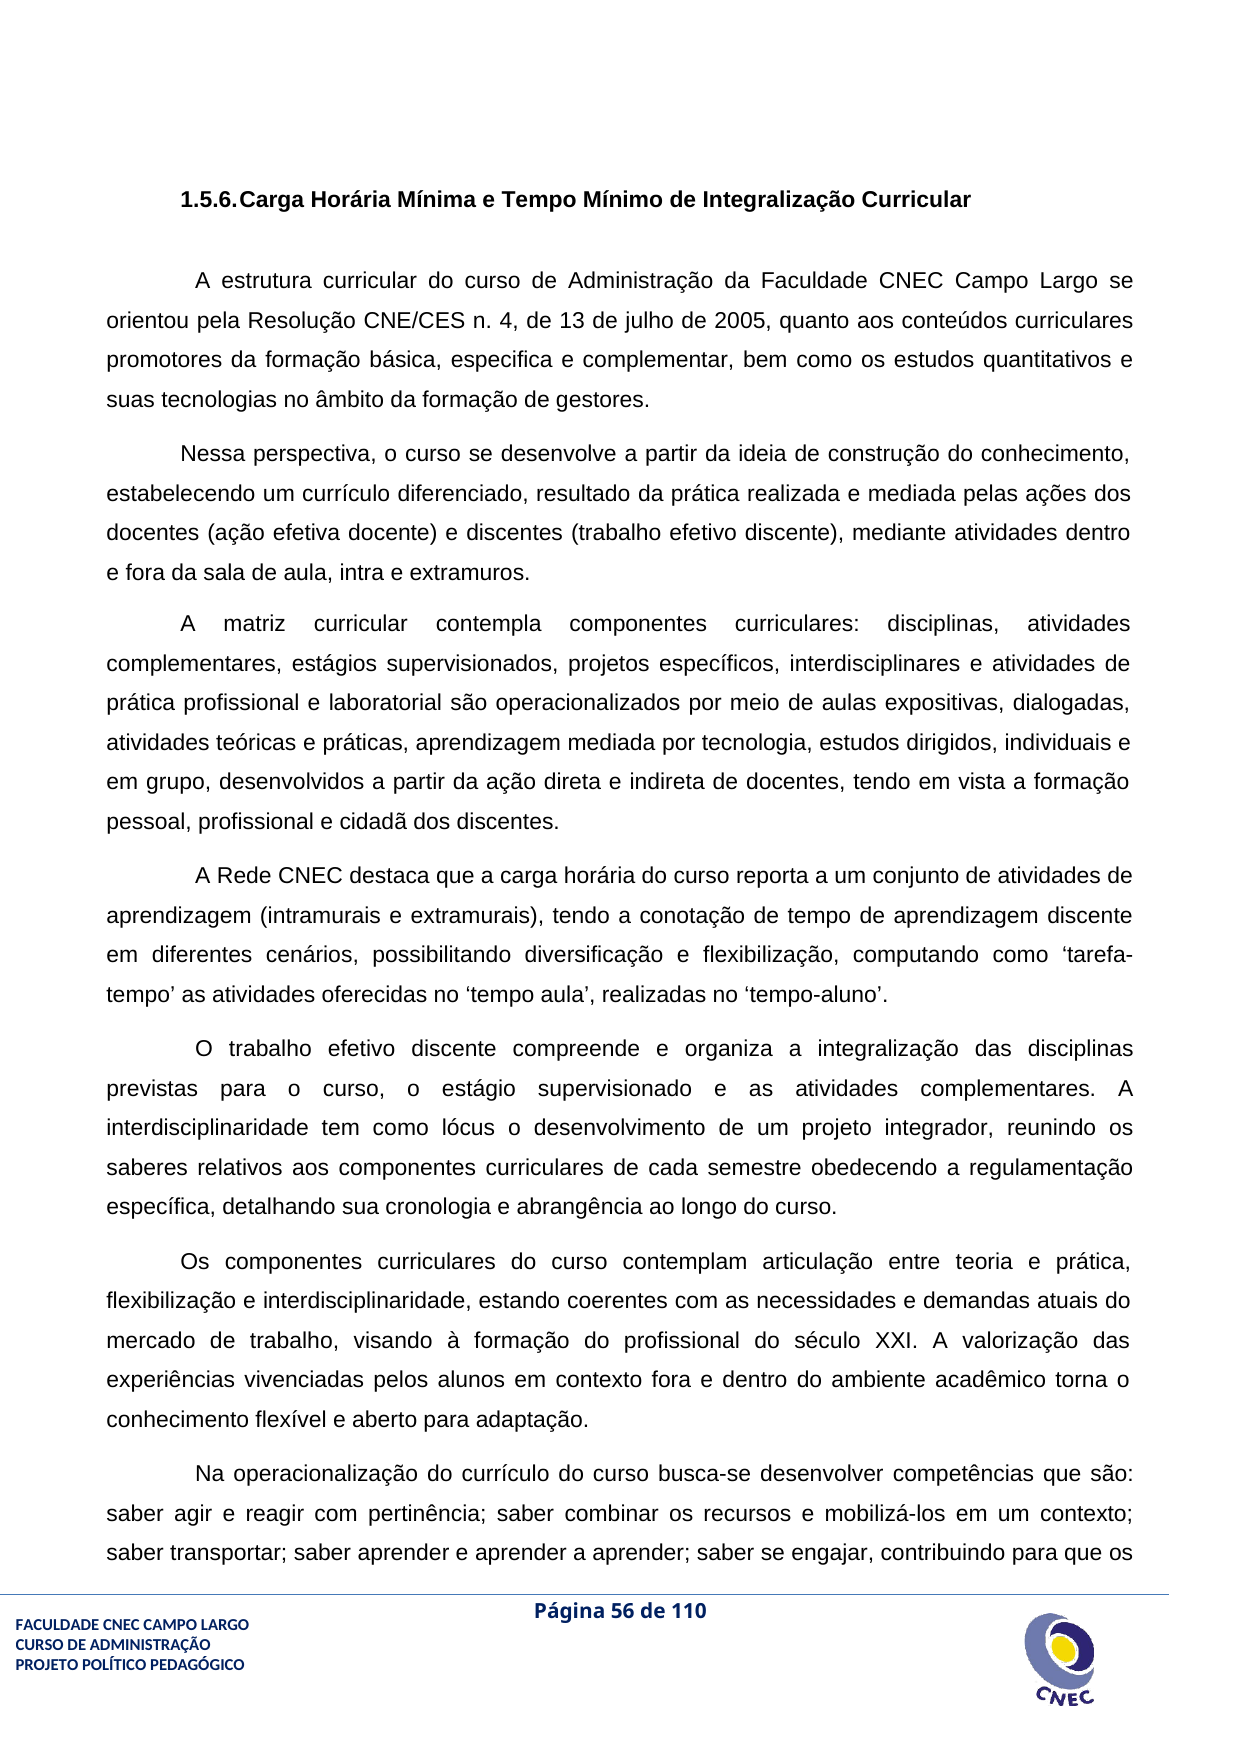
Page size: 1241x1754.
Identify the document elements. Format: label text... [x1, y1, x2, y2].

text Nessa perspectiva, o curso se desenvolve a partir da ideia de construção do conhecimento, estabelecendo um currículo diferenciado, resultado da prática realizada e mediada pelas ações dos docentes (ação efetiva docente) e discentes (trabalho efetivo discente), mediante atividades dentro e fora da sala de aula, intra e extramuros. [106, 440, 1131, 585]
picture [1024, 1613, 1094, 1706]
text A estrutura curricular do curso de Administração da Faculdade CNEC Campo Largo se orientou pela Resolução CNE/CES n. 4, de 13 de julho de 2005, quanto aos conteúdos curriculares promotores da formação básica, especifica e complementar, bem como os estudos quantitativos e suas tecnologias no âmbito da formação de gestores. [106, 267, 1134, 412]
text O trabalho efetivo discente compreende e organiza a integralização das disciplinas previstas para o curso, o estágio supervisionado e as atividades complementares. A interdisciplinaridade tem como lócus o desenvolvimento de um projeto integrador, reunindo os saberes relativos aos componentes curriculares de cada semestre obedecendo a regulamentação específica, detalhando sua cronologia e abrangência ao longo do curso. [106, 1035, 1134, 1219]
text A matriz curricular contempla componentes curriculares: disciplinas, atividades complementares, estágios supervisionados, projetos específicos, interdisciplinares e atividades de prática profissional e laboratorial são operacionalizados por meio de aulas expositivas, dialogadas, atividades teóricas e práticas, aprendizagem mediada por tecnologia, estudos dirigidos, individuais e em grupo, desenvolvidos a partir da ação direta e indireta de docentes, tendo em vista a formação pessoal, profissional e cidadã dos discentes. [106, 610, 1131, 834]
subtitle Carga Horária Mínima e Tempo Mínimo de Integralização Curricular [180, 186, 1134, 212]
text A Rede CNEC destaca que a carga horária do curso reporta a um conjunto de atividades de aprendizagem (intramurais e extramurais), tendo a conotação de tempo de aprendizagem discente em diferentes cenários, possibilitando diversificação e flexibilização, computando como ‘tarefa-tempo’ as atividades oferecidas no ‘tempo aula’, realizadas no ‘tempo-aluno’. [106, 862, 1134, 1007]
text Os componentes curriculares do curso contemplam articulação entre teoria e prática, flexibilização e interdisciplinaridade, estando coerentes com as necessidades e demandas atuais do mercado de trabalho, visando à formação do profissional do século XXI. A valorização das experiências vivenciadas pelos alunos em contexto fora e dentro do ambiente acadêmico torna o conhecimento flexível e aberto para adaptação. [106, 1248, 1131, 1432]
